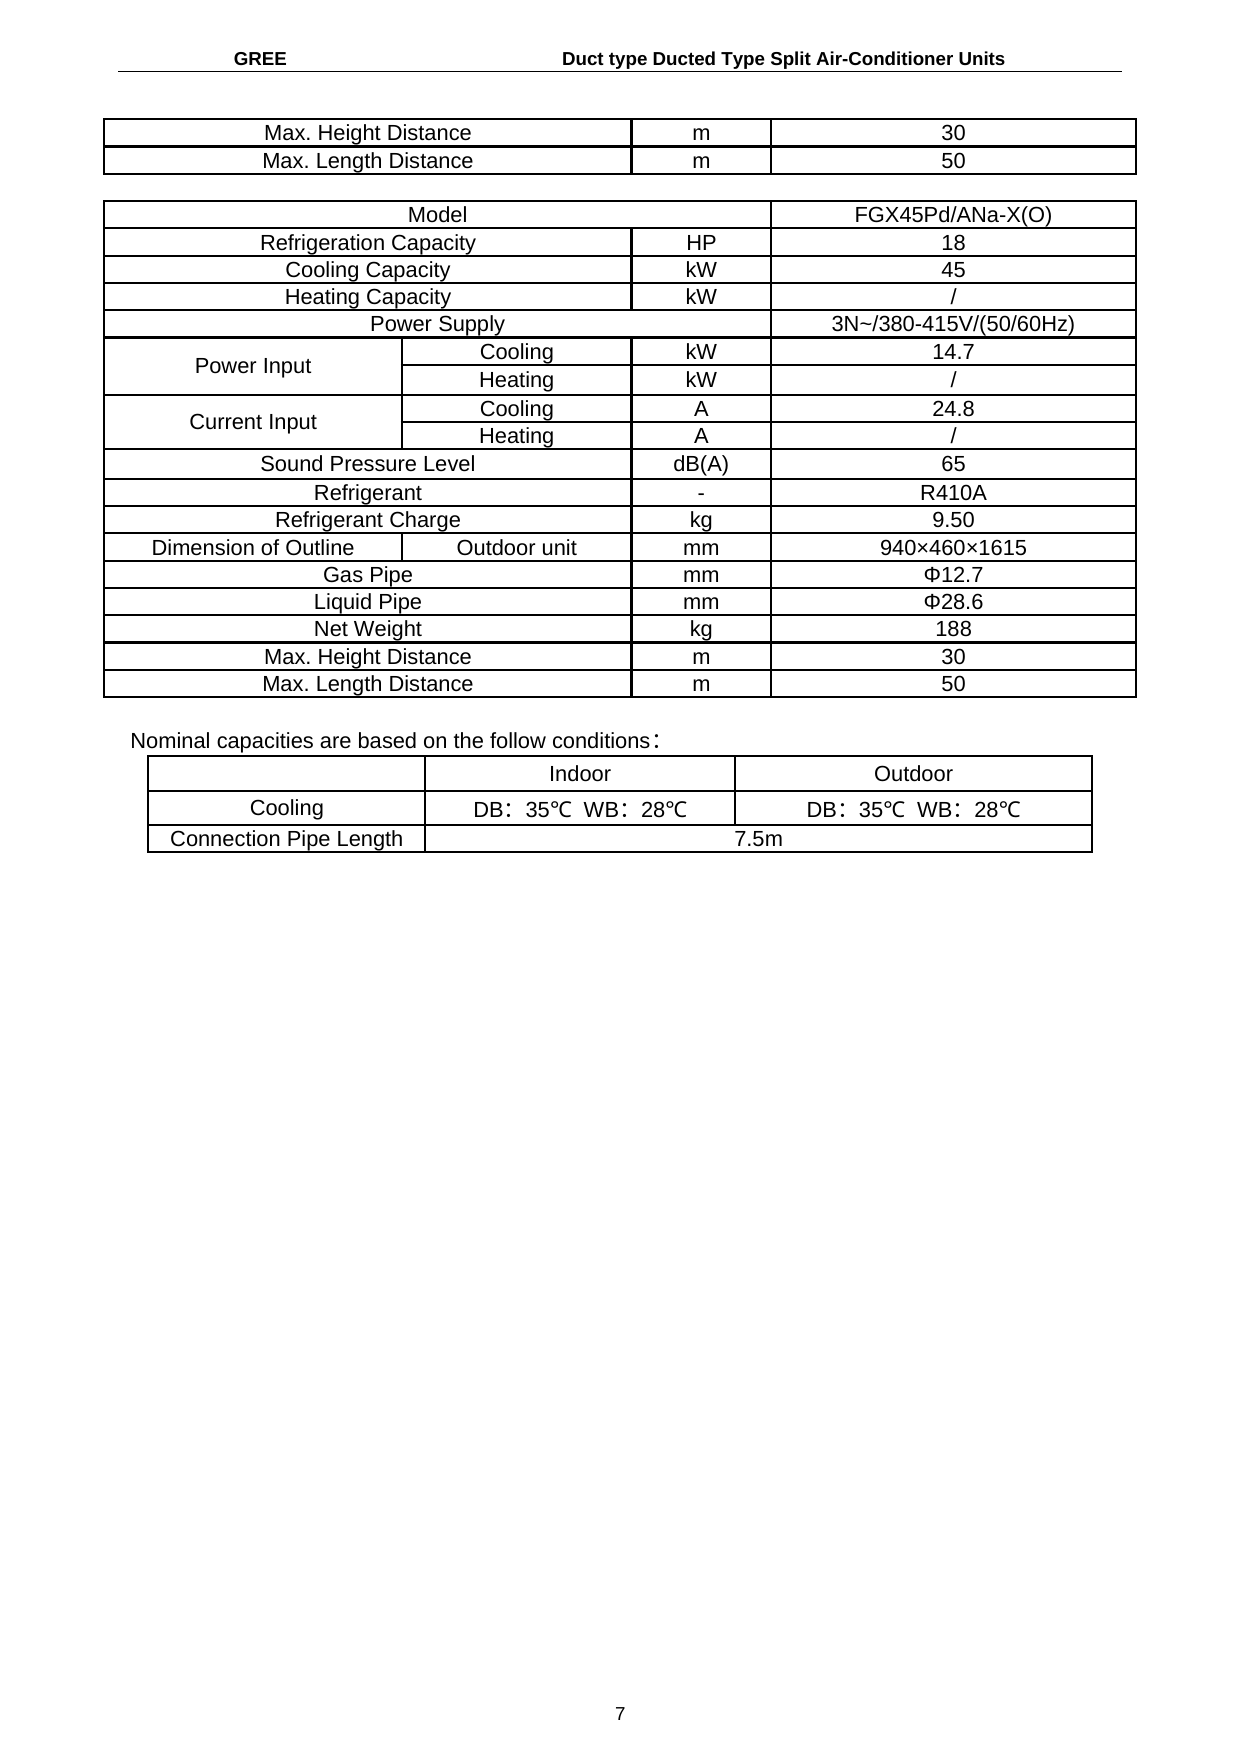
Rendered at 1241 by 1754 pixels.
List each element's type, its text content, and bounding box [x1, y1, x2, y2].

table_cell m [633, 644, 770, 669]
table_header FGX45Pd/ANa-X(O) [772, 202, 1135, 227]
table_cell m [633, 120, 770, 145]
table_cell Cooling [403, 396, 630, 421]
table_cell Cooling [149, 792, 424, 824]
table_cell mm [633, 589, 770, 614]
table_cell 30 [772, 644, 1135, 669]
table_cell 24.8 [772, 396, 1135, 421]
table_cell 45 [772, 257, 1135, 282]
table_cell Current Input [105, 396, 401, 448]
table_cell A [633, 423, 770, 448]
table_cell HP [633, 229, 770, 254]
table_cell / [772, 284, 1135, 309]
table_cell kW [633, 366, 770, 393]
table_header [149, 757, 424, 790]
table_cell / [772, 423, 1135, 448]
table_cell kg [633, 507, 770, 532]
table_cell Refrigerant [105, 480, 630, 505]
table_cell Max. Length Distance [105, 671, 630, 696]
table_header Outdoor [736, 757, 1091, 790]
table_cell Outdoor unit [403, 534, 630, 559]
table_cell Max. Height Distance [105, 644, 630, 669]
table_cell Net Weight [105, 616, 630, 641]
table_cell Sound Pressure Level [105, 450, 630, 478]
table_cell Heating [403, 366, 630, 393]
table_cell Gas Pipe [105, 562, 630, 587]
table_cell Heating Capacity [105, 284, 630, 309]
table_cell Power Input [105, 339, 401, 393]
table_cell Dimension of Outline [105, 534, 401, 559]
table_cell 940×460×1615 [772, 534, 1135, 559]
table_cell dB(A) [633, 450, 770, 478]
table_cell DB：35℃ WB：28℃ [736, 792, 1091, 824]
table_cell Liquid Pipe [105, 589, 630, 614]
table_cell mm [633, 534, 770, 559]
table_cell kW [633, 284, 770, 309]
table_cell Max. Length Distance [105, 148, 630, 173]
table_cell 14.7 [772, 339, 1135, 364]
table_cell kW [633, 257, 770, 282]
table_cell Max. Height Distance [105, 120, 630, 145]
table_header Model [105, 202, 770, 227]
table_cell Cooling [403, 339, 630, 364]
table_cell Φ28.6 [772, 589, 1135, 614]
table_cell R410A [772, 480, 1135, 505]
table_cell kg [633, 616, 770, 641]
table_cell Refrigerant Charge [105, 507, 630, 532]
table_cell m [633, 671, 770, 696]
table_cell 50 [772, 148, 1135, 173]
table_cell / [772, 366, 1135, 393]
table_cell Power Supply [105, 311, 770, 336]
table_cell 188 [772, 616, 1135, 641]
table_cell Cooling Capacity [105, 257, 630, 282]
table_cell 18 [772, 229, 1135, 254]
table_cell 50 [772, 671, 1135, 696]
table_cell kW [633, 339, 770, 364]
table_cell DB：35℃ WB：28℃ [426, 792, 734, 824]
table_cell 65 [772, 450, 1135, 478]
text Nominal capacities are based on the follow conditions： [118, 723, 1122, 755]
table_cell 3N~/380-415V/(50/60Hz) [772, 311, 1135, 336]
table_cell 30 [772, 120, 1135, 145]
table_cell - [633, 480, 770, 505]
table_cell A [633, 396, 770, 421]
table_cell 7.5m [426, 826, 1091, 851]
table_cell Φ12.7 [772, 562, 1135, 587]
table_cell 9.50 [772, 507, 1135, 532]
table_cell Heating [403, 423, 630, 448]
table_cell mm [633, 562, 770, 587]
table_cell m [633, 148, 770, 173]
table_cell Refrigeration Capacity [105, 229, 630, 254]
table_cell Connection Pipe Length [149, 826, 424, 851]
table_header Indoor [426, 757, 734, 790]
